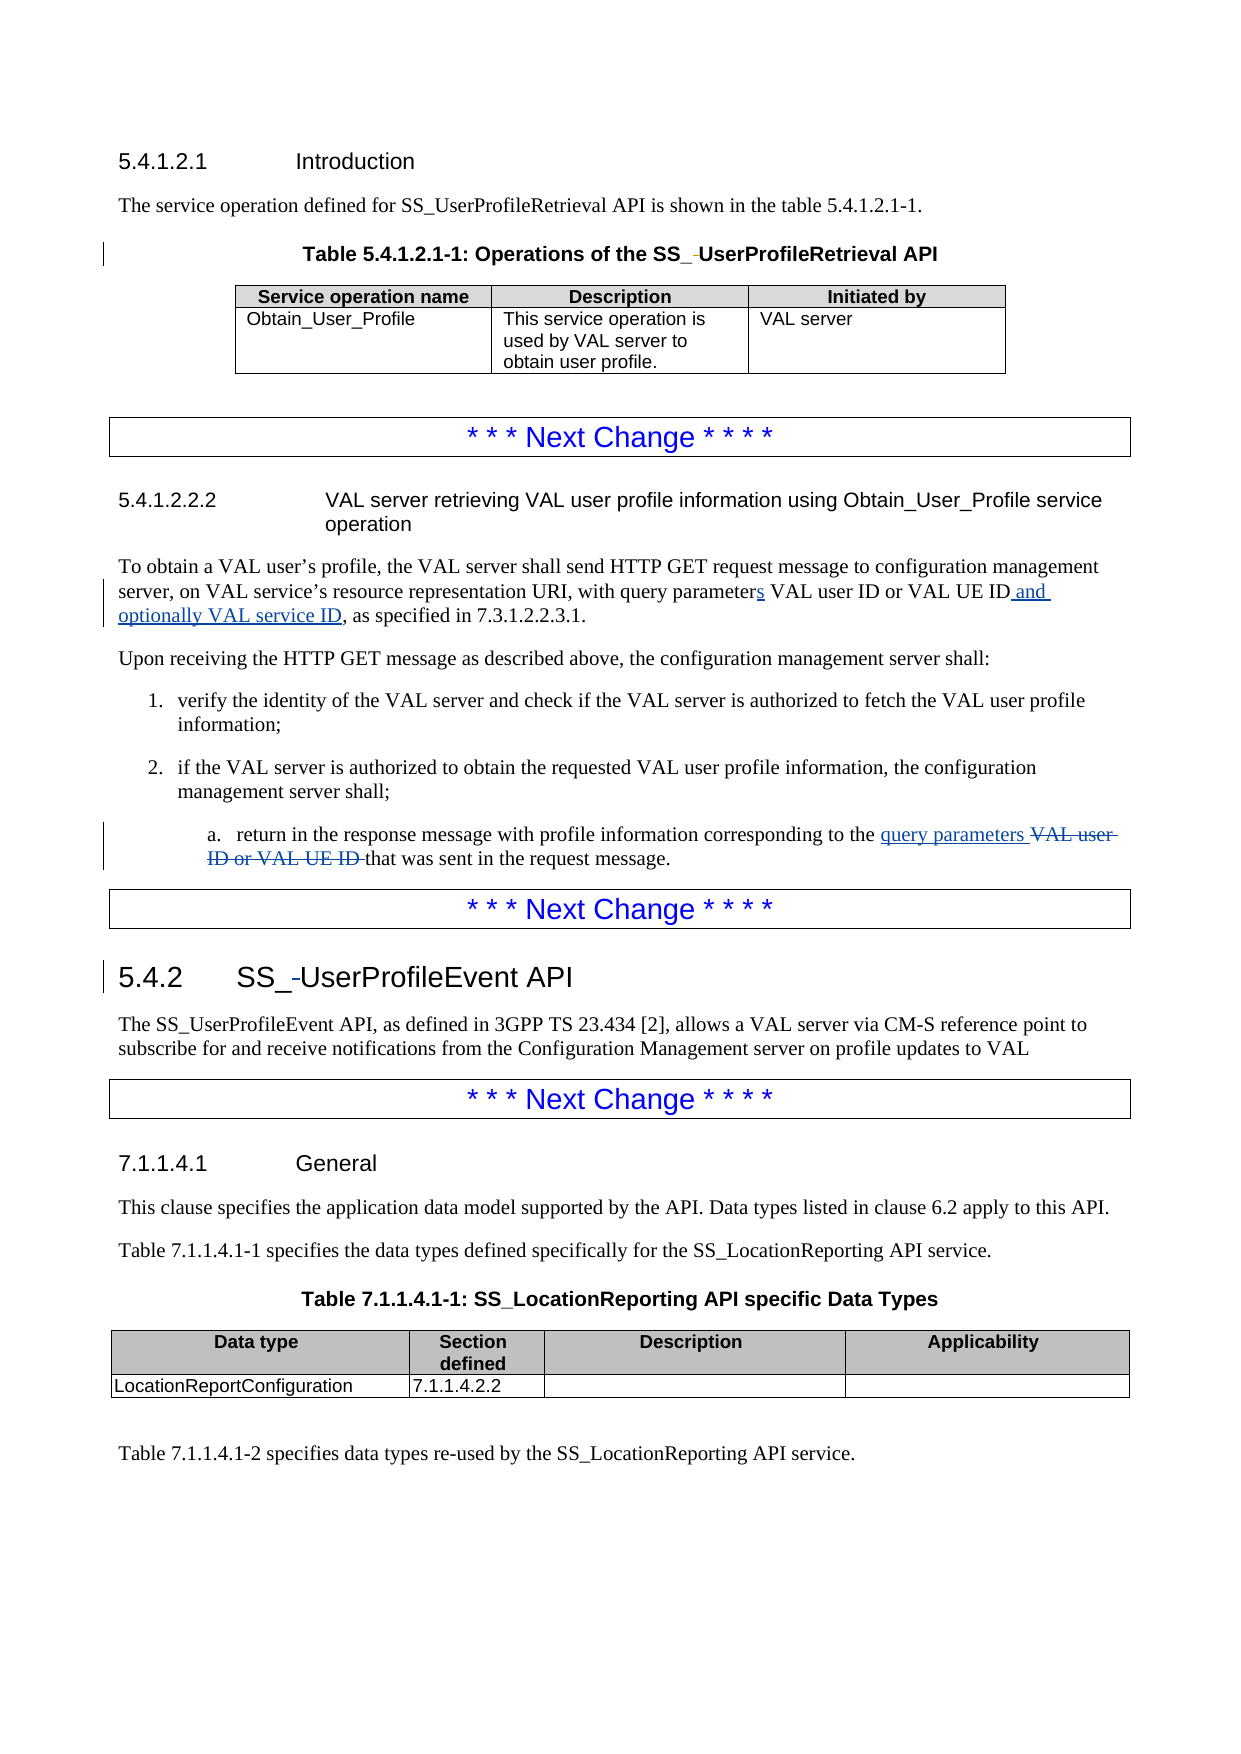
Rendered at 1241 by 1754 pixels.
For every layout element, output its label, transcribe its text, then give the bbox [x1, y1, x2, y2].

table_cell This service operation is used by VAL server to obtain user profile. [492, 308, 748, 373]
text 2. if the VAL server is authorized to obtain the requested VAL user profile information, the configuration management server shall; [148, 755, 1122, 803]
table_cell [545, 1375, 845, 1397]
text * * * Next Change * * * * [110, 890, 1130, 928]
table_cell VAL server [749, 308, 1005, 373]
text Table 5.4.1.2.1-1: Operations of the SS_UserProfileRetrieval API [118, 242, 1122, 266]
table_cell Obtain_User_Profile [236, 308, 491, 373]
table_header Description [545, 1331, 845, 1374]
table_header Service operation name [236, 286, 491, 307]
text The service operation defined for SS_UserProfileRetrieval API is shown in the table 5.4.1.2.1-1. [118, 193, 1122, 217]
table_header Data type [112, 1331, 409, 1374]
table_cell [846, 1375, 1129, 1397]
table_cell 7.1.1.4.2.2 [410, 1375, 544, 1397]
text 1. verify the identity of the VAL server and check if the VAL server is authorized to fetch the VAL user profile information; [148, 688, 1122, 736]
subtitle 5.4.2 SS_UserProfileEvent API [118, 960, 1122, 993]
table_header Section defined [410, 1331, 544, 1374]
text a. return in the response message with profile information corresponding to the that was sent in the request message. [207, 822, 1122, 870]
text Table 7.1.1.4.1-1: SS_LocationReporting API specific Data Types [118, 1287, 1122, 1311]
table_header Initiated by [749, 286, 1005, 307]
subtitle 5.4.1.2.1 Introduction [118, 148, 1122, 174]
subtitle 5.4.1.2.2.2 VAL server retrieving VAL user profile information using Obtain_User_Profile service operation [118, 488, 1122, 536]
text The SS_UserProfileEvent API, as defined in 3GPP TS 23.434 [2], allows a VAL server via CM-S reference point to subscribe for and receive notifications from the Configuration Management server on profile updates to VAL [118, 1012, 1122, 1060]
table_cell LocationReportConfiguration [112, 1375, 409, 1397]
table_header Applicability [846, 1331, 1129, 1374]
text Table 7.1.1.4.1-1 specifies the data types defined specifically for the SS_LocationReporting API service. [118, 1238, 1122, 1262]
subtitle 7.1.1.4.1 General [118, 1150, 1122, 1176]
text Upon receiving the HTTP GET message as described above, the configuration management server shall: [118, 645, 1122, 669]
text Table 7.1.1.4.1-2 specifies data types re-used by the SS_LocationReporting API service. [118, 1440, 1122, 1464]
text * * * Next Change * * * * [110, 1080, 1130, 1118]
text This clause specifies the application data model supported by the API. Data types listed in clause 6.2 apply to this API. [118, 1195, 1122, 1219]
table_header Description [492, 286, 748, 307]
text * * * Next Change * * * * [110, 418, 1130, 456]
text To obtain a VAL user’s profile, the VAL server shall send HTTP GET request message to configuration management server, on VAL service’s resource representation URI, with query parameter VAL user ID or VAL UE ID, as specified in 7.3.1.2.2.3.1. [118, 554, 1122, 627]
